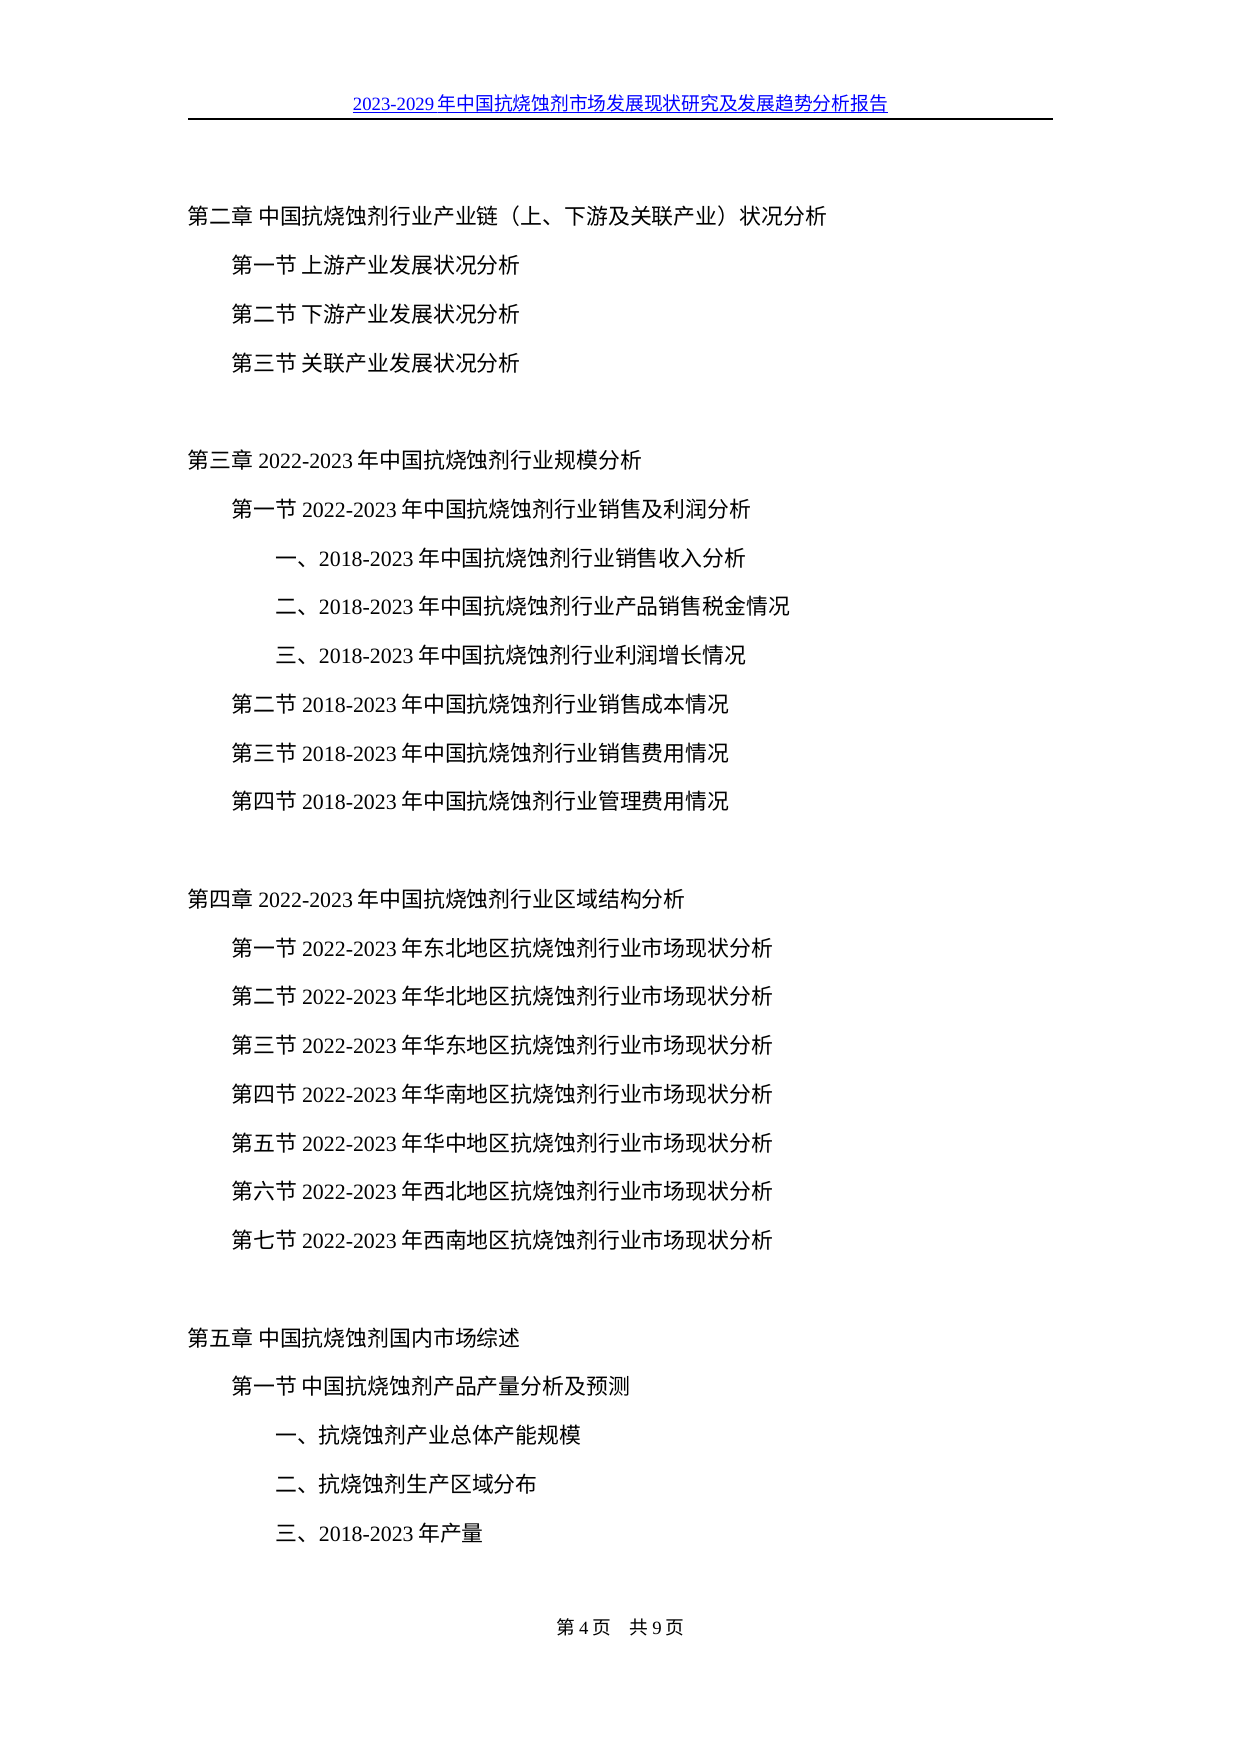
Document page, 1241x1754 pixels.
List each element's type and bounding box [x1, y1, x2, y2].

text [187, 150, 1053, 1548]
